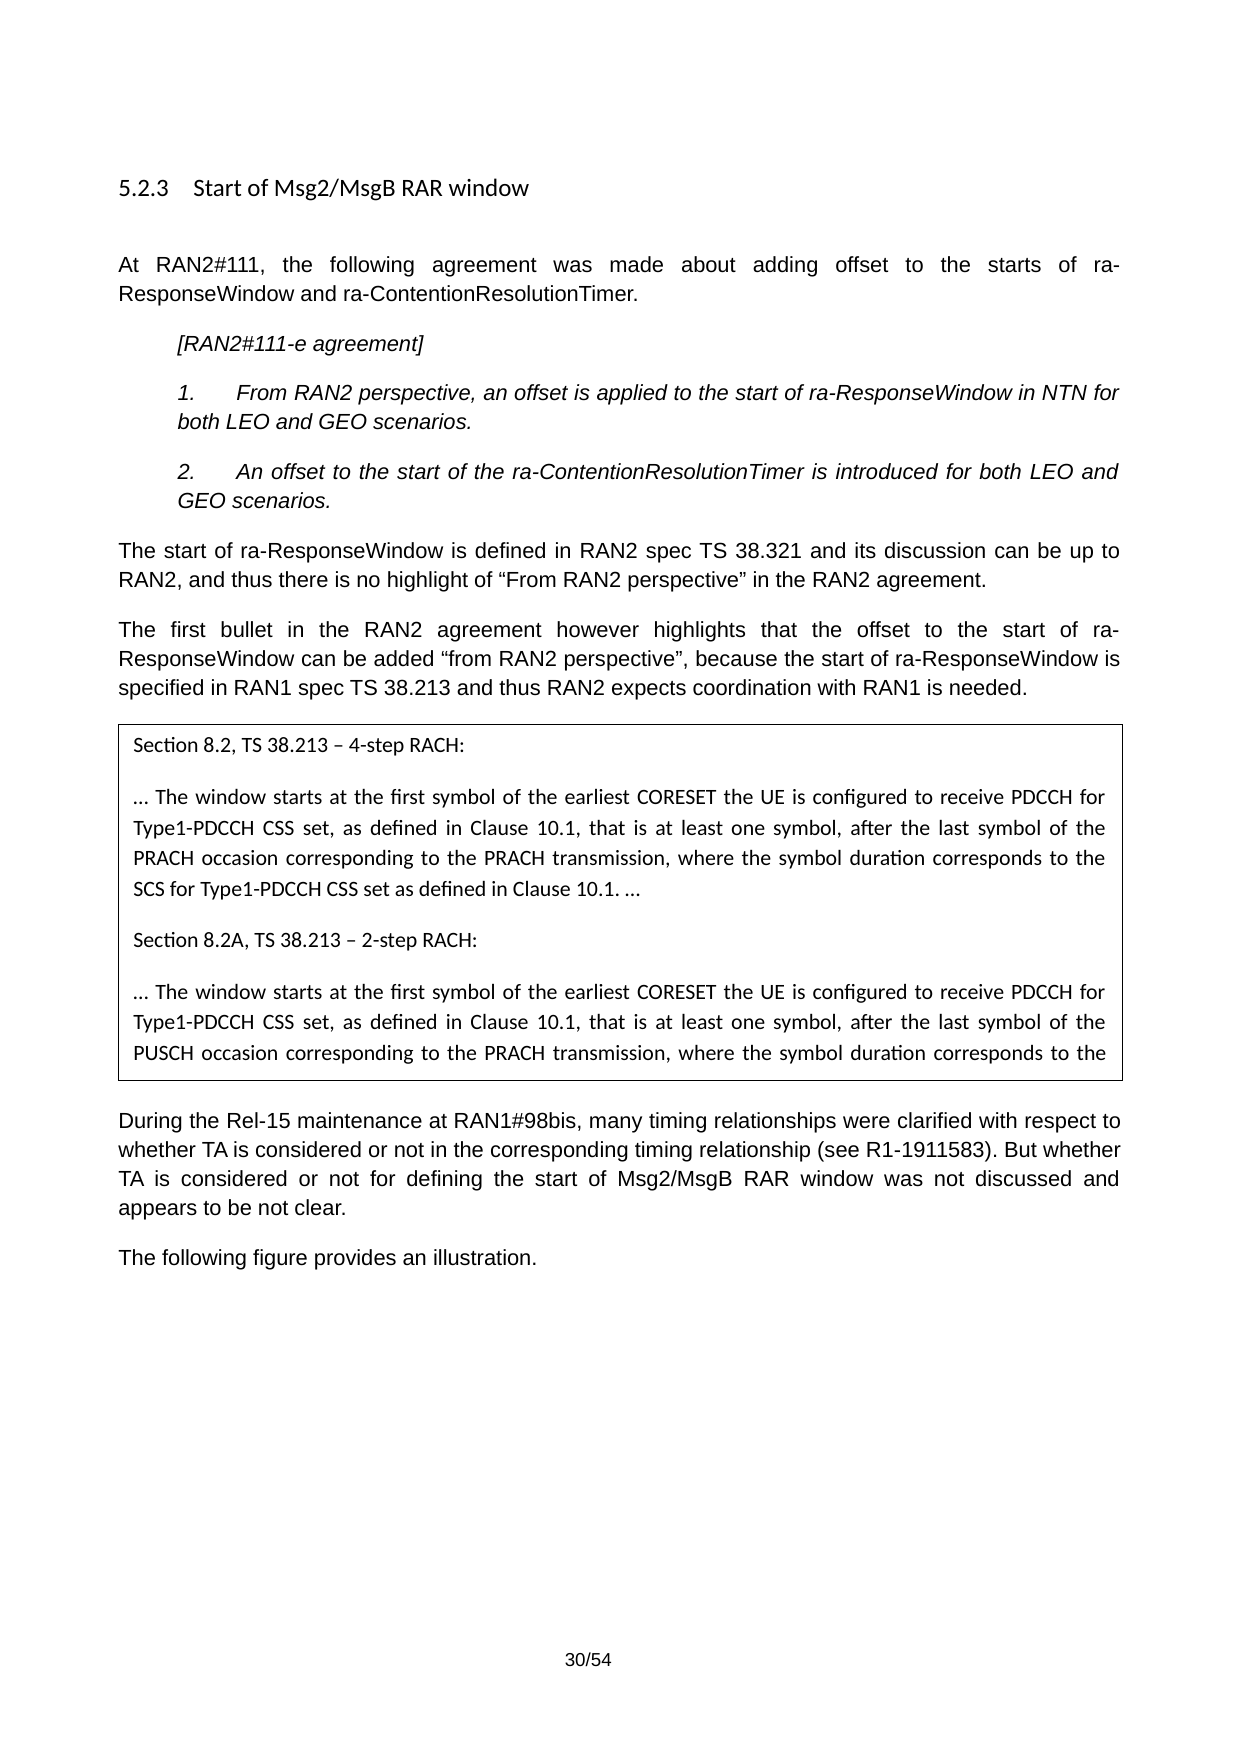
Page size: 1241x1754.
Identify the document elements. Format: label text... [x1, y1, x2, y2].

text During the Rel-15 maintenance at RAN1#98bis, many timing relationships were clarified with respect to whether TA is considered or not in the corresponding timing relationship (see R1-1911583). But whether TA is considered or not for defining the start of Msg2/MsgB RAR window was not discussed and appears to be not clear. [118, 1108, 1122, 1221]
text 1. From RAN2 perspective, an offset is applied to the start of ra-ResponseWindow in NTN for both LEO and GEO scenarios. [177, 380, 1122, 434]
text The following figure provides an illustration. [118, 1245, 1122, 1270]
text At RAN2#111, the following agreement was made about adding offset to the starts of ra-ResponseWindow and ra-ContentionResolutionTimer. [118, 252, 1122, 306]
text [RAN2#111-e agreement] [118, 330, 1122, 356]
text 2. An offset to the start of the ra-ContentionResolutionTimer is introduced for both LEO and GEO scenarios. [177, 459, 1122, 513]
subtitle 5.2.3 Start of Msg2/MsgB RAR window [118, 172, 1122, 202]
text The first bullet in the RAN2 agreement however highlights that the offset to the start of ra-ResponseWindow can be added “from RAN2 perspective”, because the start of ra-ResponseWindow is specified in RAN1 spec TS 38.213 and thus RAN2 expects coordination with RAN1 is needed. [118, 616, 1122, 699]
text The start of ra-ResponseWindow is defined in RAN2 spec TS 38.321 and its discussion can be up to RAN2, and thus there is no highlight of “From RAN2 perspective” in the RAN2 agreement. [118, 538, 1122, 592]
